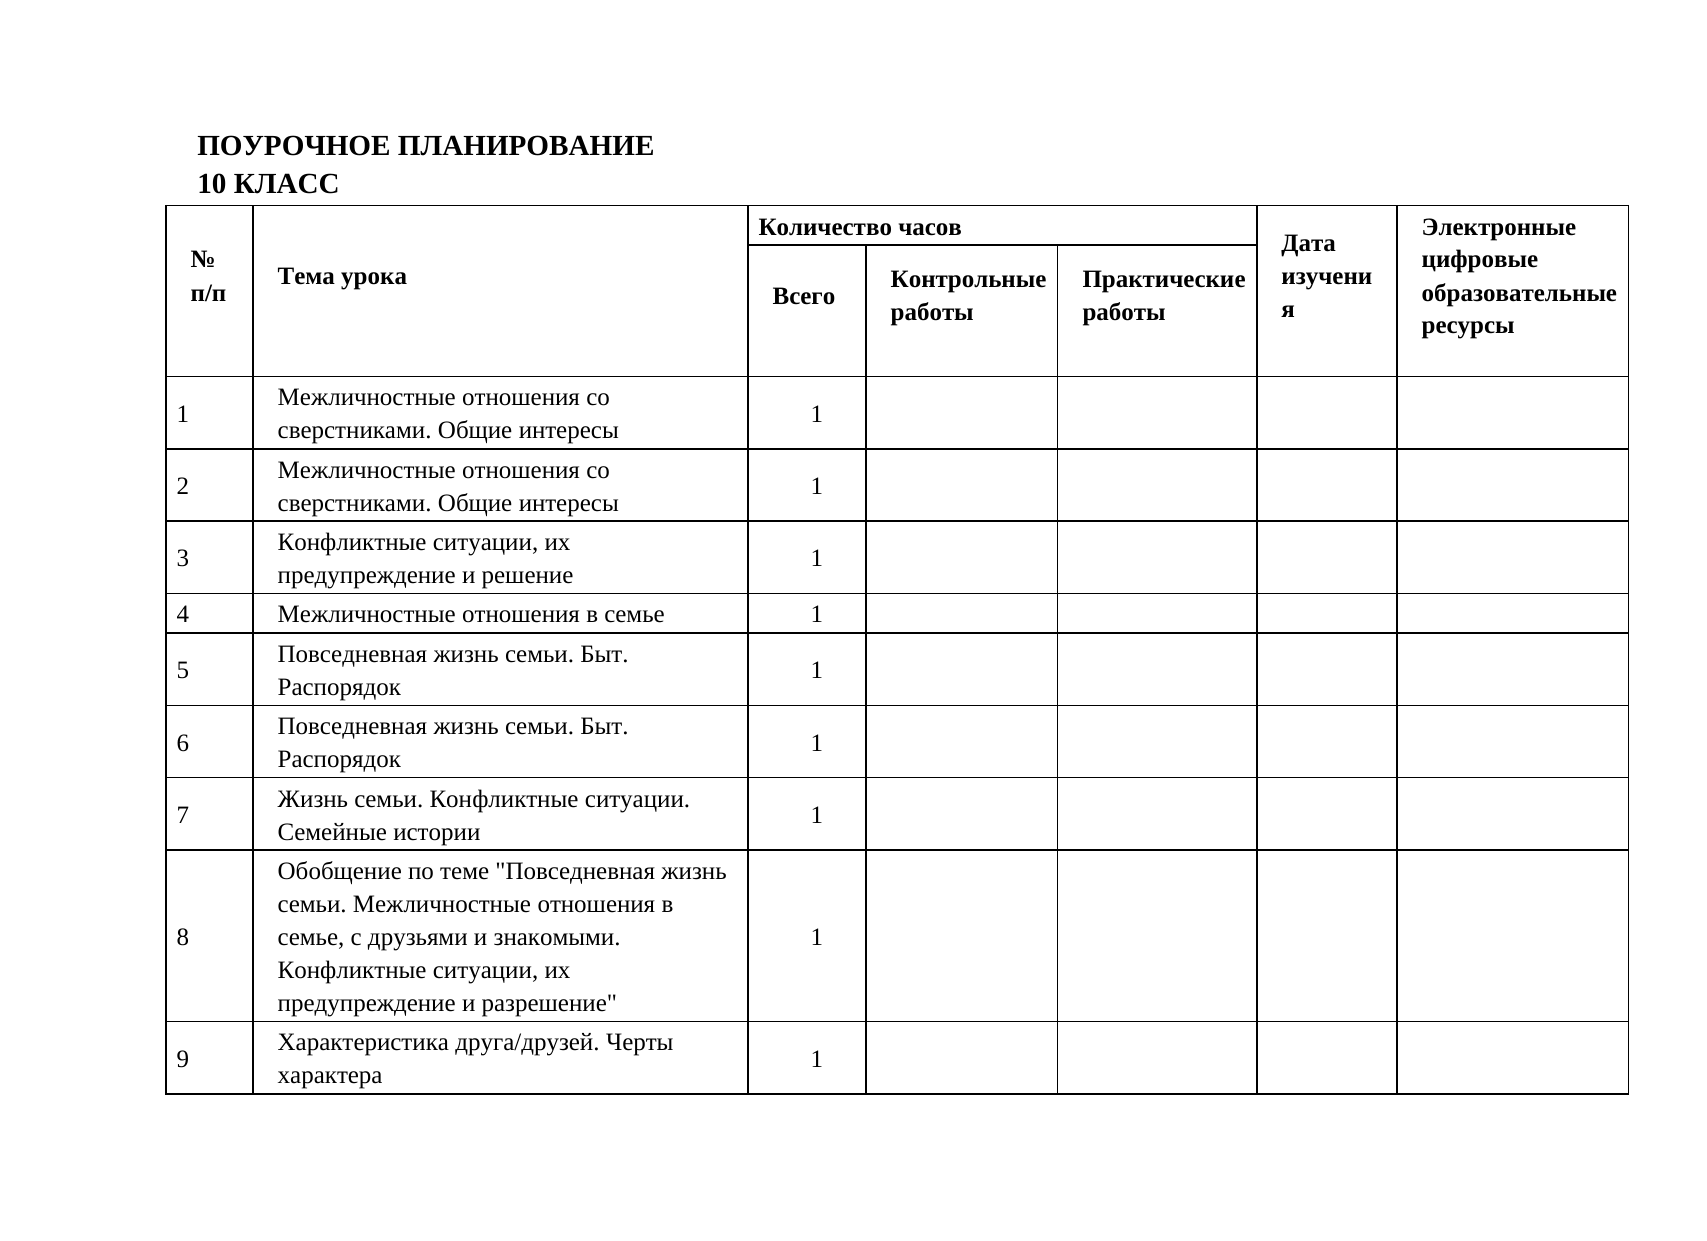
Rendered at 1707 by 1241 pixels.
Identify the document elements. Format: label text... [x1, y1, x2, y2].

table_cell Конфликтные ситуации, их предупреждение и решение [254, 522, 747, 593]
text ПОУРОЧНОЕ ПЛАНИРОВАНИЕ [190, 128, 1618, 161]
table_cell [867, 706, 1057, 777]
table_cell [1258, 450, 1396, 520]
table_cell [1398, 851, 1628, 1021]
table_cell [1258, 634, 1396, 704]
table_cell [1058, 450, 1256, 520]
table_cell 1 [749, 851, 865, 1021]
table_cell [1258, 851, 1396, 1021]
table_cell 1 [749, 706, 865, 777]
table_cell Межличностные отношения со сверстниками. Общие интересы [254, 377, 747, 448]
table_cell [867, 377, 1057, 448]
table_cell [1058, 778, 1256, 849]
table_cell Обобщение по теме "Повседневная жизнь семьи. Межличностные отношения в семье, с друзьями и знакомыми. Конфликтные ситуации, их предупреждение и разрешение" [254, 851, 747, 1021]
table_cell 2 [167, 450, 252, 520]
table_cell 1 [749, 1022, 865, 1093]
table_cell [867, 594, 1057, 632]
table_cell Повседневная жизнь семьи. Быт. Распорядок [254, 706, 747, 777]
table_header Количество часов [749, 206, 1256, 244]
table_cell [867, 1022, 1057, 1093]
table_cell 9 [167, 1022, 252, 1093]
table_cell Повседневная жизнь семьи. Быт. Распорядок [254, 634, 747, 704]
table_cell 1 [749, 594, 865, 632]
table_cell [867, 634, 1057, 704]
table_cell [1398, 1022, 1628, 1093]
table_cell 4 [167, 594, 252, 632]
table_cell [867, 778, 1057, 849]
table_cell Всего [749, 246, 865, 376]
table_cell [867, 450, 1057, 520]
table_cell [1058, 594, 1256, 632]
table_cell [1398, 522, 1628, 593]
table_cell 3 [167, 522, 252, 593]
table_cell [1258, 778, 1396, 849]
table_cell [867, 522, 1057, 593]
table_cell Межличностные отношения в семье [254, 594, 747, 632]
table_cell [1398, 594, 1628, 632]
table_cell Контрольные работы [867, 246, 1057, 376]
table_cell [1058, 706, 1256, 777]
table_cell [1398, 450, 1628, 520]
table_cell [867, 851, 1057, 1021]
table_cell [1058, 522, 1256, 593]
table_cell 1 [749, 634, 865, 704]
table_header № п/п [167, 206, 252, 376]
table_cell [1398, 706, 1628, 777]
table_cell [1258, 1022, 1396, 1093]
table_header Дата изучения [1258, 206, 1396, 376]
table_header Электронные цифровые образовательные ресурсы [1398, 206, 1628, 376]
table_cell [1258, 377, 1396, 448]
table_header Тема урока [254, 206, 747, 376]
table_cell 1 [749, 450, 865, 520]
table_cell [1398, 377, 1628, 448]
table_cell 5 [167, 634, 252, 704]
table_cell Межличностные отношения со сверстниками. Общие интересы [254, 450, 747, 520]
table_cell [1058, 1022, 1256, 1093]
table_cell [1058, 634, 1256, 704]
table_cell [1058, 377, 1256, 448]
table_cell 1 [749, 377, 865, 448]
table_cell 6 [167, 706, 252, 777]
table_cell 1 [749, 522, 865, 593]
table_cell 7 [167, 778, 252, 849]
table_cell Характеристика друга/друзей. Черты характера [254, 1022, 747, 1093]
table_cell [1258, 522, 1396, 593]
table_cell 8 [167, 851, 252, 1021]
table_cell Жизнь семьи. Конфликтные ситуации. Семейные истории [254, 778, 747, 849]
table_cell [1058, 851, 1256, 1021]
table_cell [1398, 778, 1628, 849]
table_cell [1398, 634, 1628, 704]
text 10 КЛАСС [190, 166, 1618, 200]
table_cell 1 [749, 778, 865, 849]
table_cell Практические работы [1058, 246, 1256, 376]
table_cell [1258, 594, 1396, 632]
table_cell [1258, 706, 1396, 777]
table_cell 1 [167, 377, 252, 448]
